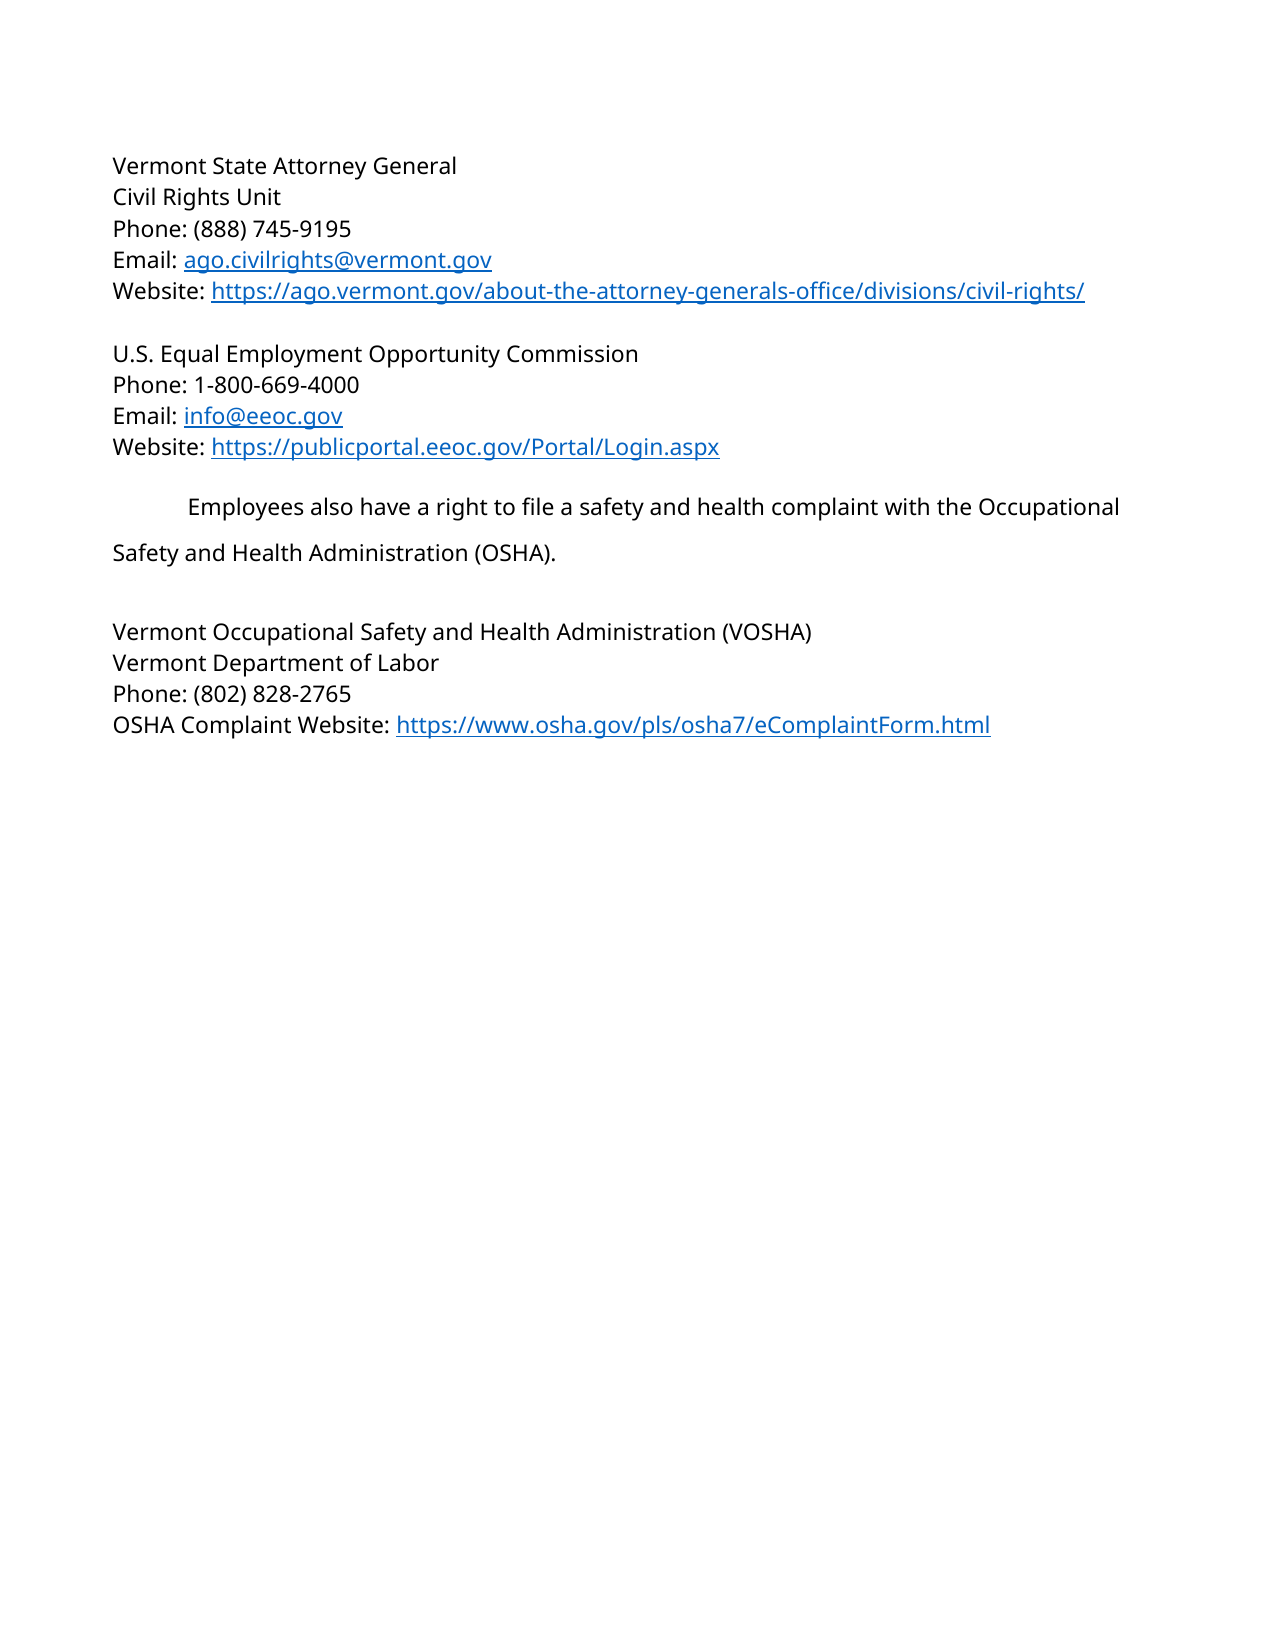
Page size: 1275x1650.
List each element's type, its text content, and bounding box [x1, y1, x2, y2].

text Vermont State Attorney General [112, 150, 1162, 181]
text Phone: (888) 745-9195 [112, 212, 1162, 244]
text Phone: 1-800-669-4000 [112, 369, 1162, 400]
text Email: info@eeoc.gov [112, 400, 1162, 431]
text Vermont Department of Labor [112, 647, 1162, 678]
text Employees also have a right to file a safety and health complaint with the Occupational Safety and Health Administration (OSHA). [112, 491, 1162, 569]
text U.S. Equal Employment Opportunity Commission [112, 337, 1162, 369]
text Website: https://ago.vermont.gov/about-the-attorney-generals-office/divisions/civil-rights/ [112, 275, 1162, 306]
text Civil Rights Unit [112, 181, 1162, 212]
text Vermont Occupational Safety and Health Administration (VOSHA) [112, 616, 1162, 647]
text Email: ago.civilrights@vermont.gov [112, 244, 1162, 275]
text Website: https://publicportal.eeoc.gov/Portal/Login.aspx [112, 431, 1162, 462]
text Phone: (802) 828-2765 [112, 678, 1162, 709]
text OSHA Complaint Website: https://www.osha.gov/pls/osha7/eComplaintForm.html [112, 709, 1162, 741]
